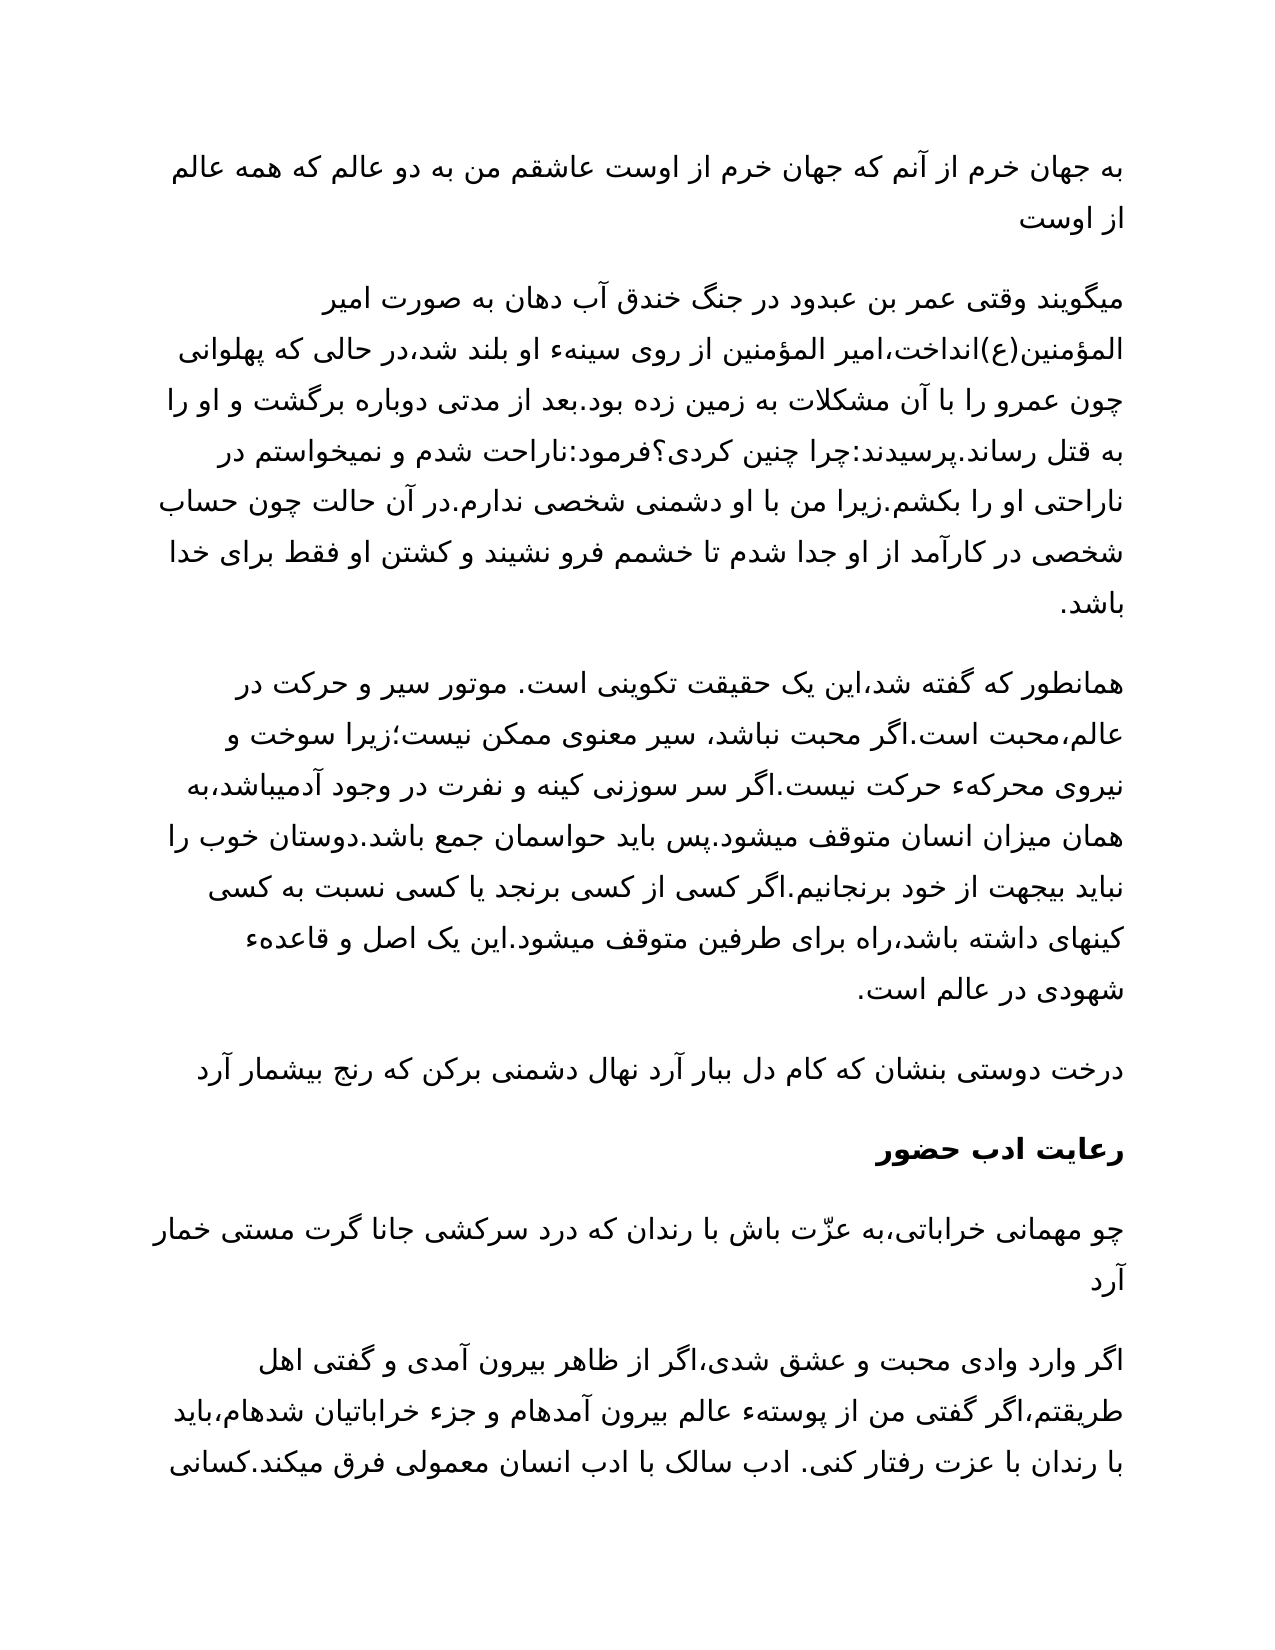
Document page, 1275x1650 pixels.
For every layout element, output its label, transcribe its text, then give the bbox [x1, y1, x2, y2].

text همان‏طور که گفته شد،این یک حقیقت تکوینی است. موتور سیر و حرکت در عالم،محبت است.اگر محبت نباشد، سیر معنوی ممکن نیست؛زیرا سوخت و نیروی محرکهء حرکت‏ نیست.اگر سر سوزنی کینه و نفرت در وجود آدمی‏باشد،به‏ همان میزان انسان متوقف می‏شود.پس باید حواسمان جمع‏ باشد.دوستان خوب را نباید بی‏جهت از خود برنجانیم.اگر کسی‏ از کسی برنجد یا کسی نسبت به کسی کینه‏ای داشته باشد،راه‏ برای طرفین متوقف می‏شود.این یک اصل و قاعدهء شهودی در عالم است. [150, 667, 1125, 1006]
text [150, 1344, 1125, 1479]
text رعایت ادب حضور [150, 1133, 1125, 1167]
text درخت دوستی بنشان که کام دل ببار آرد نهال دشمنی برکن که رنج بیشمار آرد [150, 1052, 1125, 1086]
text چو مهمانی خراباتی،به عزّت باش با رندان که درد سرکشی جانا گرت مستی خمار آرد [150, 1213, 1125, 1298]
text به جهان خرم از آنم که جهان خرم از اوست‏ عاشقم من به دو عالم که همه عالم از اوست [150, 150, 1125, 235]
text می‏گویند وقتی عمر بن عبدود در جنگ خندق آب دهان به‏ صورت امیر المؤمنین(ع)انداخت،امیر المؤمنین از روی سینهء او بلند شد،در حالی که پهلوانی چون عمرو را با آن مشکلات‏ به زمین زده بود.بعد از مدتی دوباره برگشت و او را به قتل‏ رساند.پرسیدند:چرا چنین کردی؟فرمود:ناراحت شدم و نمی‏خواستم در ناراحتی او را بکشم.زیرا من با او دشمنی‏ شخصی ندارم.در آن حالت چون حساب شخصی در کارآمد از او جدا شدم تا خشمم فرو نشیند و کشتن او فقط برای خدا باشد. [150, 281, 1125, 621]
